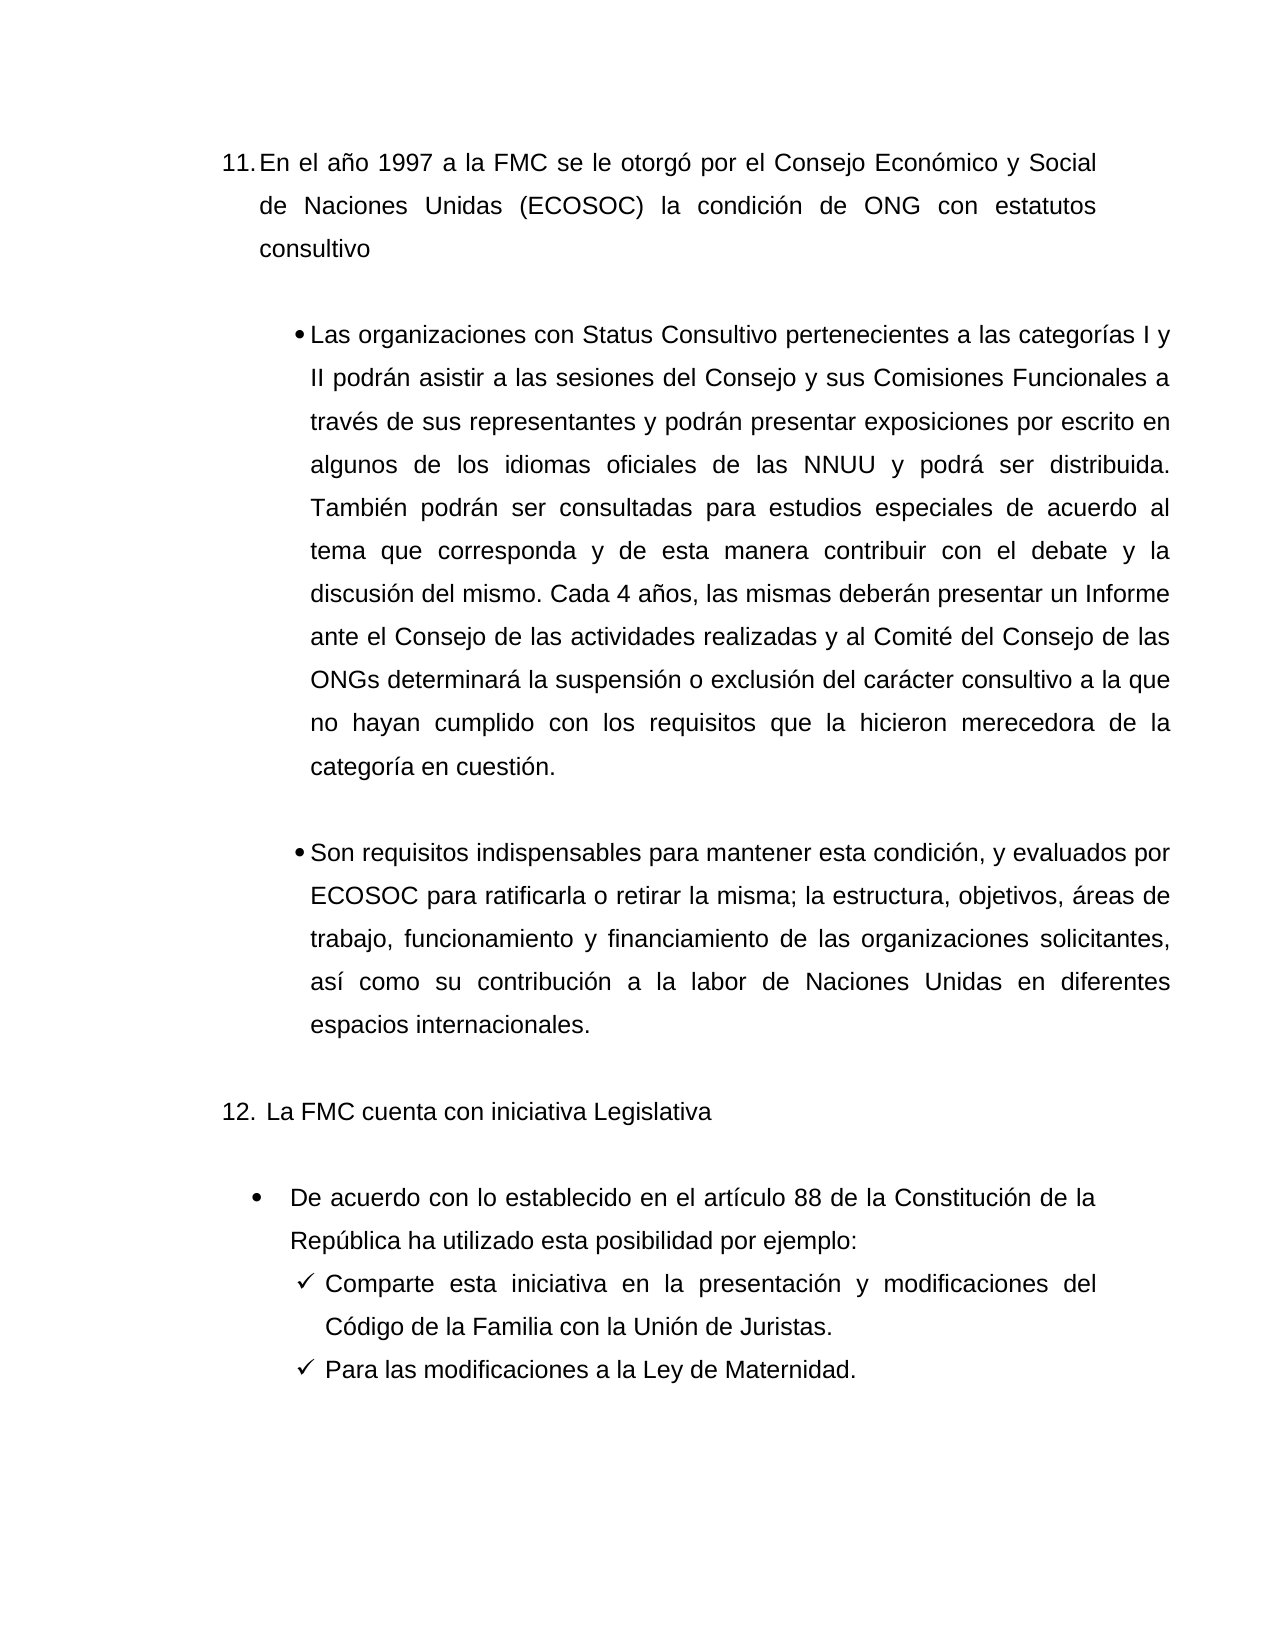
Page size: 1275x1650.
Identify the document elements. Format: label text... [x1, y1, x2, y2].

list Son requisitos indispensables para mantener esta condición, y evaluados por ECOSOC para ratificarla o retirar la misma; la estructura, objetivos, áreas de trabajo, funcionamiento y financiamiento de las organizaciones solicitantes, así como su contribución a la labor de Naciones Unidas en diferentes espacios internacionales. [295, 838, 1172, 1039]
list Comparte esta iniciativa en la presentación y modificaciones del Código de la Familia con la Unión de Juristas. [295, 1269, 1098, 1341]
list En el año 1997 a la FMC se le otorgó por el Consejo Económico y Social de Naciones Unidas (ECOSOC) la condición de ONG con estatutos consultivo [222, 148, 1098, 263]
list Para las modificaciones a la Ley de Maternidad. [295, 1356, 1098, 1384]
list De acuerdo con lo establecido en el artículo 88 de la Constitución de la República ha utilizado esta posibilidad por ejemplo: [252, 1183, 1098, 1255]
list Las organizaciones con Status Consultivo pertenecientes a las categorías I y II podrán asistir a las sesiones del Consejo y sus Comisiones Funcionales a través de sus representantes y podrán presentar exposiciones por escrito en algunos de los idiomas oficiales de las NNUU y podrá ser distribuida. También podrán ser consultadas para estudios especiales de acuerdo al tema que corresponda y de esta manera contribuir con el debate y la discusión del mismo. Cada 4 años, las mismas deberán presentar un Informe ante el Consejo de las actividades realizadas y al Comité del Consejo de las ONGs determinará la suspensión o exclusión del carácter consultivo a la que no hayan cumplido con los requisitos que la hicieron merecedora de la categoría en cuestión. [295, 320, 1172, 780]
list La FMC cuenta con iniciativa Legislativa [222, 1097, 1098, 1125]
